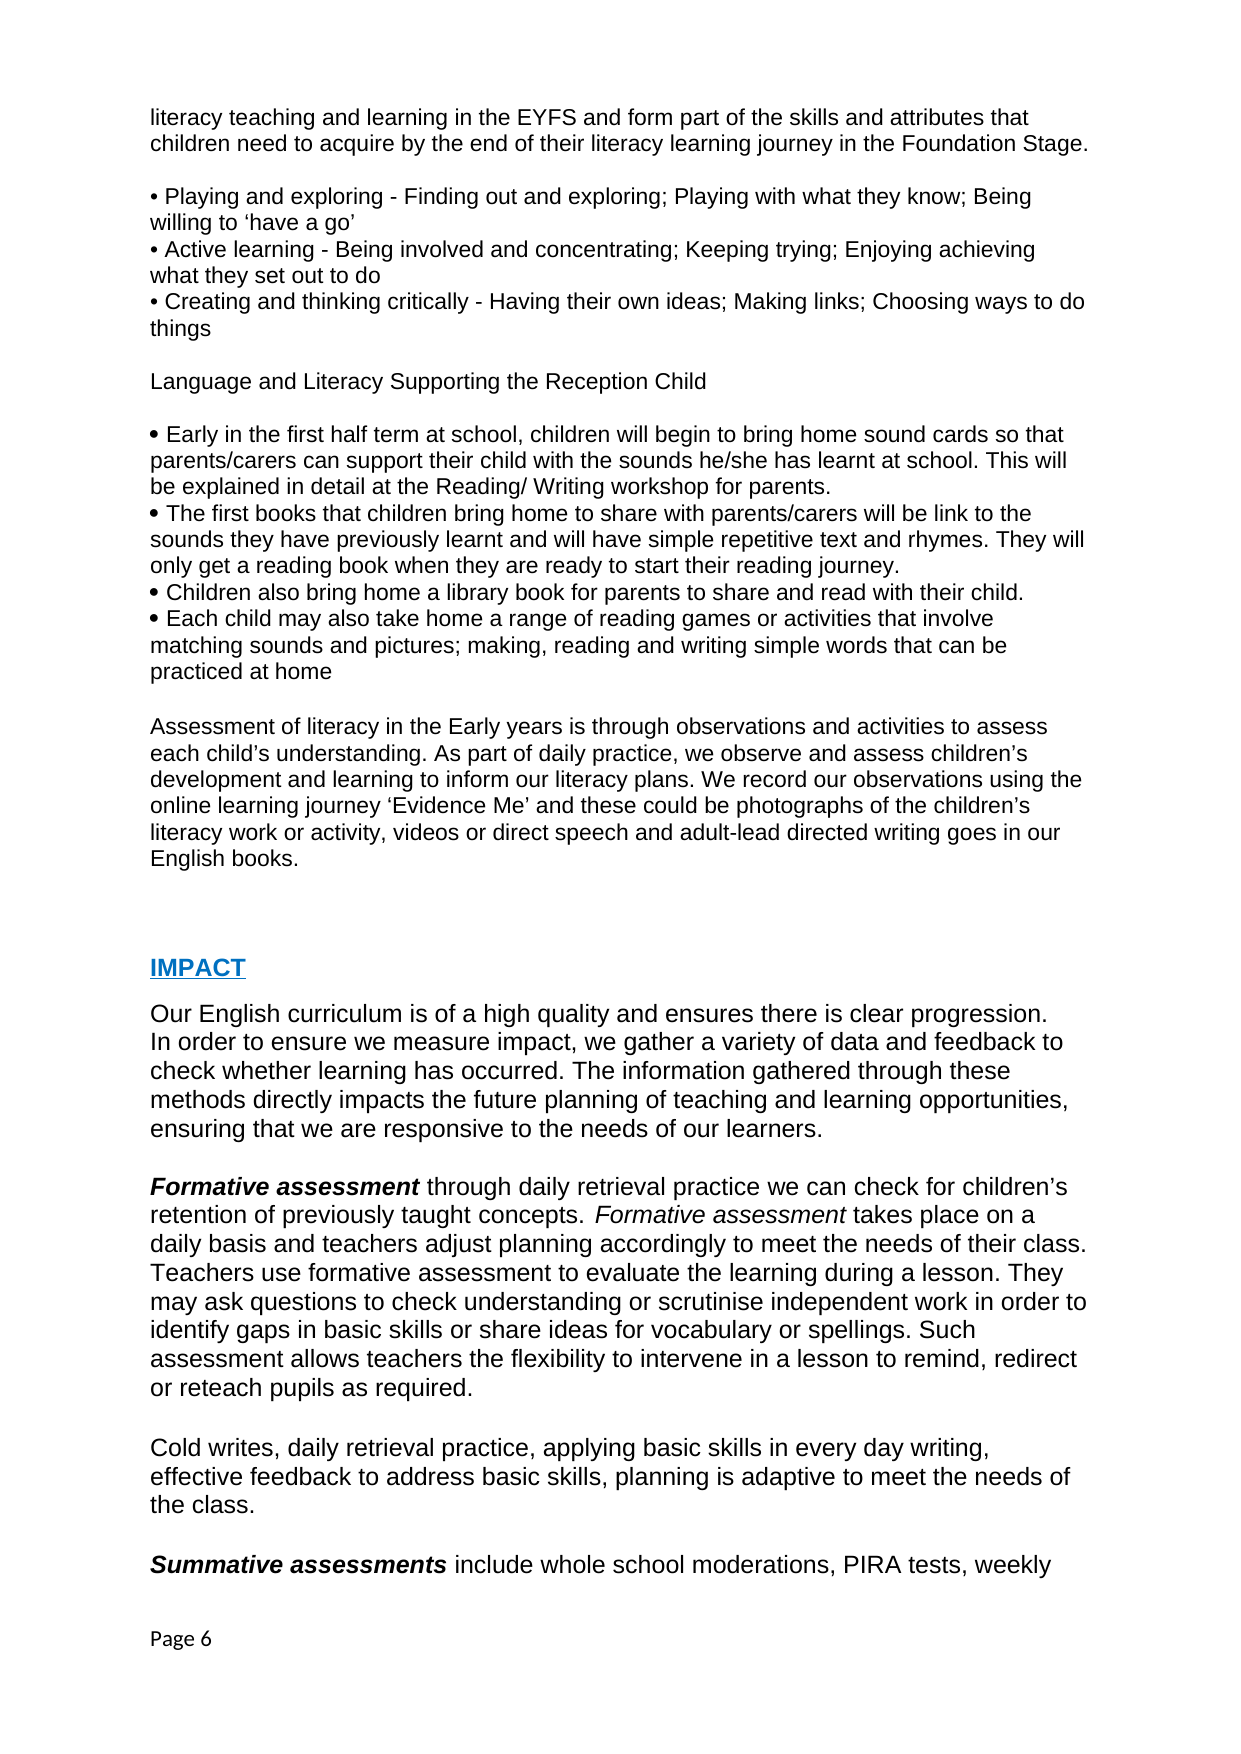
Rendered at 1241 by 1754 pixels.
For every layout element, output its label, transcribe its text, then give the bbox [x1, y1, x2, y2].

text Each child may also take home a range of reading games or activities that involve matching sounds and pictures; making, reading and writing simple words that can be practiced at home [150, 605, 1090, 684]
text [150, 103, 1090, 156]
text The first books that children bring home to share with parents/carers will be link to the sounds they have previously learnt and will have simple repetitive text and rhymes. They will only get a reading book when they are ready to start their reading journey. [150, 500, 1090, 579]
text Assessment of literacy in the Early years is through observations and activities to assess each child’s understanding. As part of daily practice, we observe and assess children’s development and learning to inform our literacy plans. We record our observations using the online learning journey ‘Evidence Me’ and these could be photographs of the children’s literacy work or activity, videos or direct speech and adult-lead directed writing goes in our English books. [150, 713, 1090, 871]
text Children also bring home a library book for parents to share and read with their child. [150, 579, 1090, 605]
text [150, 1550, 1072, 1579]
text • Creating and thinking critically - Having their own ideas; Making links; Choosing ways to do things [150, 288, 1090, 341]
text • Active learning - Being involved and concentrating; Keeping trying; Enjoying achieving what they set out to do [150, 236, 1090, 288]
text Early in the first half term at school, children will begin to bring home sound cards so that parents/carers can support their child with the sounds he/she has learnt at school. This will be explained in detail at the Reading/ Writing workshop for parents. [150, 421, 1090, 499]
text IMPACT [150, 953, 1090, 982]
text • Playing and exploring - Finding out and exploring; Playing with what they know; Being willing to ‘have a go’ [150, 183, 1090, 235]
text Our English curriculum is of a high quality and ensures there is clear progression. In order to ensure we measure impact, we gather a variety of data and feedback to check whether learning has occurred. The information gathered through these methods directly impacts the future planning of teaching and learning opportunities, ensuring that we are responsive to the needs of our learners. [150, 999, 1072, 1142]
text Formative assessment through daily retrieval practice we can check for children’s retention of previously taught concepts. Formative assessment takes place on a daily basis and teachers adjust planning accordingly to meet the needs of their class. Teachers use formative assessment to evaluate the learning during a lesson. They may ask questions to check understanding or scrutinise independent work in order to identify gaps in basic skills or share ideas for vocabulary or spellings. Such assessment allows teachers the flexibility to intervene in a lesson to remind, redirect or reteach pupils as required. [150, 1172, 1090, 1402]
text Cold writes, daily retrieval practice, applying basic skills in every day writing, effective feedback to address basic skills, planning is adaptive to meet the needs of the class. [150, 1433, 1090, 1519]
text Language and Literacy Supporting the Reception Child [150, 368, 1090, 394]
